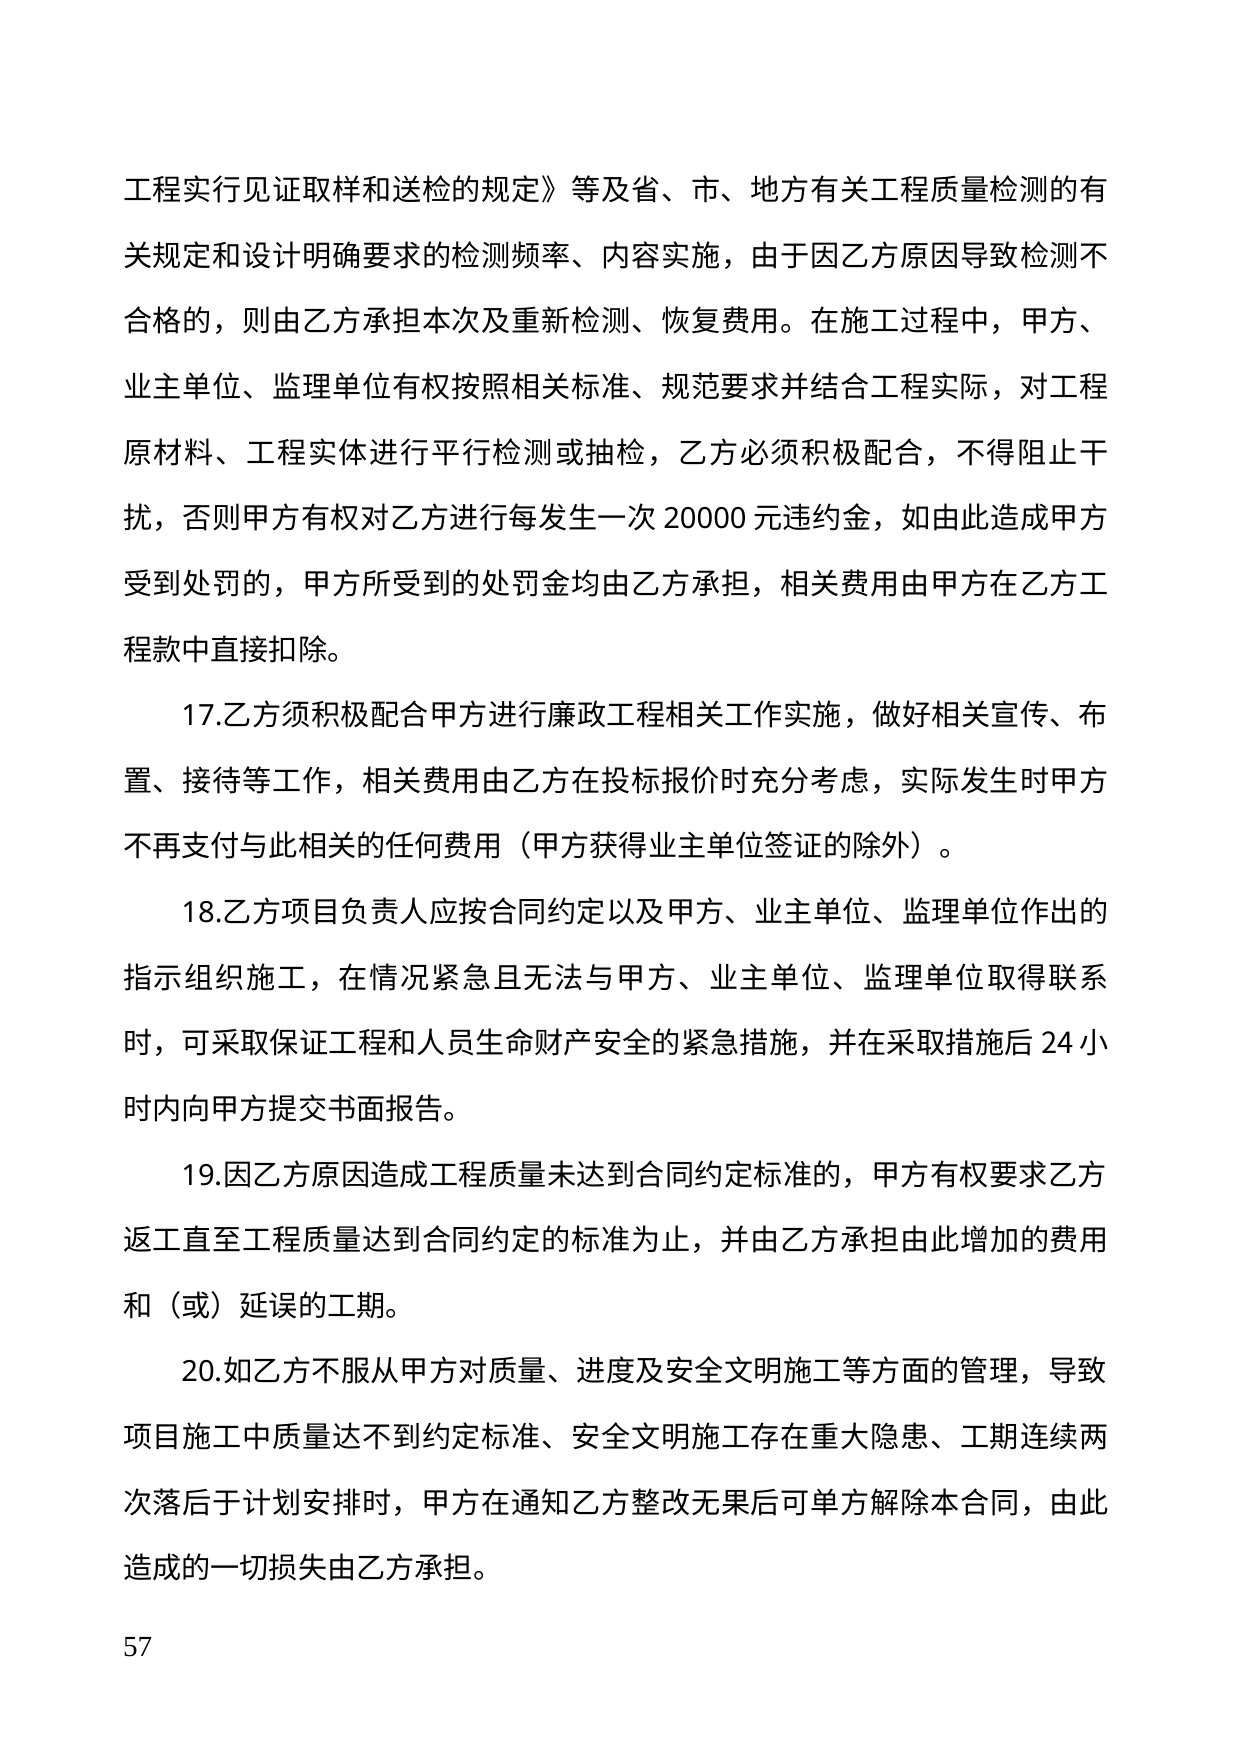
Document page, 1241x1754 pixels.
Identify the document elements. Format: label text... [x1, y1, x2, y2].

text 19.因乙方原因造成工程质量未达到合同约定标准的，甲方有权要求乙方返工直至工程质量达到合同约定的标准为止，并由乙方承担由此增加的费用和（或）延误的工期。 [123, 1139, 1108, 1336]
text 17.乙方须积极配合甲方进行廉政工程相关工作实施，做好相关宣传、布置、接待等工作，相关费用由乙方在投标报价时充分考虑，实际发生时甲方不再支付与此相关的任何费用（甲方获得业主单位签证的除外）。 [123, 680, 1108, 877]
text 20.如乙方不服从甲方对质量、进度及安全文明施工等方面的管理，导致项目施工中质量达不到约定标准、安全文明施工存在重大隐患、工期连续两次落后于计划安排时，甲方在通知乙方整改无果后可单方解除本合同，由此造成的一切损失由乙方承担。 [123, 1336, 1108, 1599]
text 18.乙方项目负责人应按合同约定以及甲方、业主单位、监理单位作出的指示组织施工，在情况紧急且无法与甲方、业主单位、监理单位取得联系时，可采取保证工程和人员生命财产安全的紧急措施，并在采取措施后24小时内向甲方提交书面报告。 [123, 877, 1108, 1139]
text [123, 155, 1108, 680]
